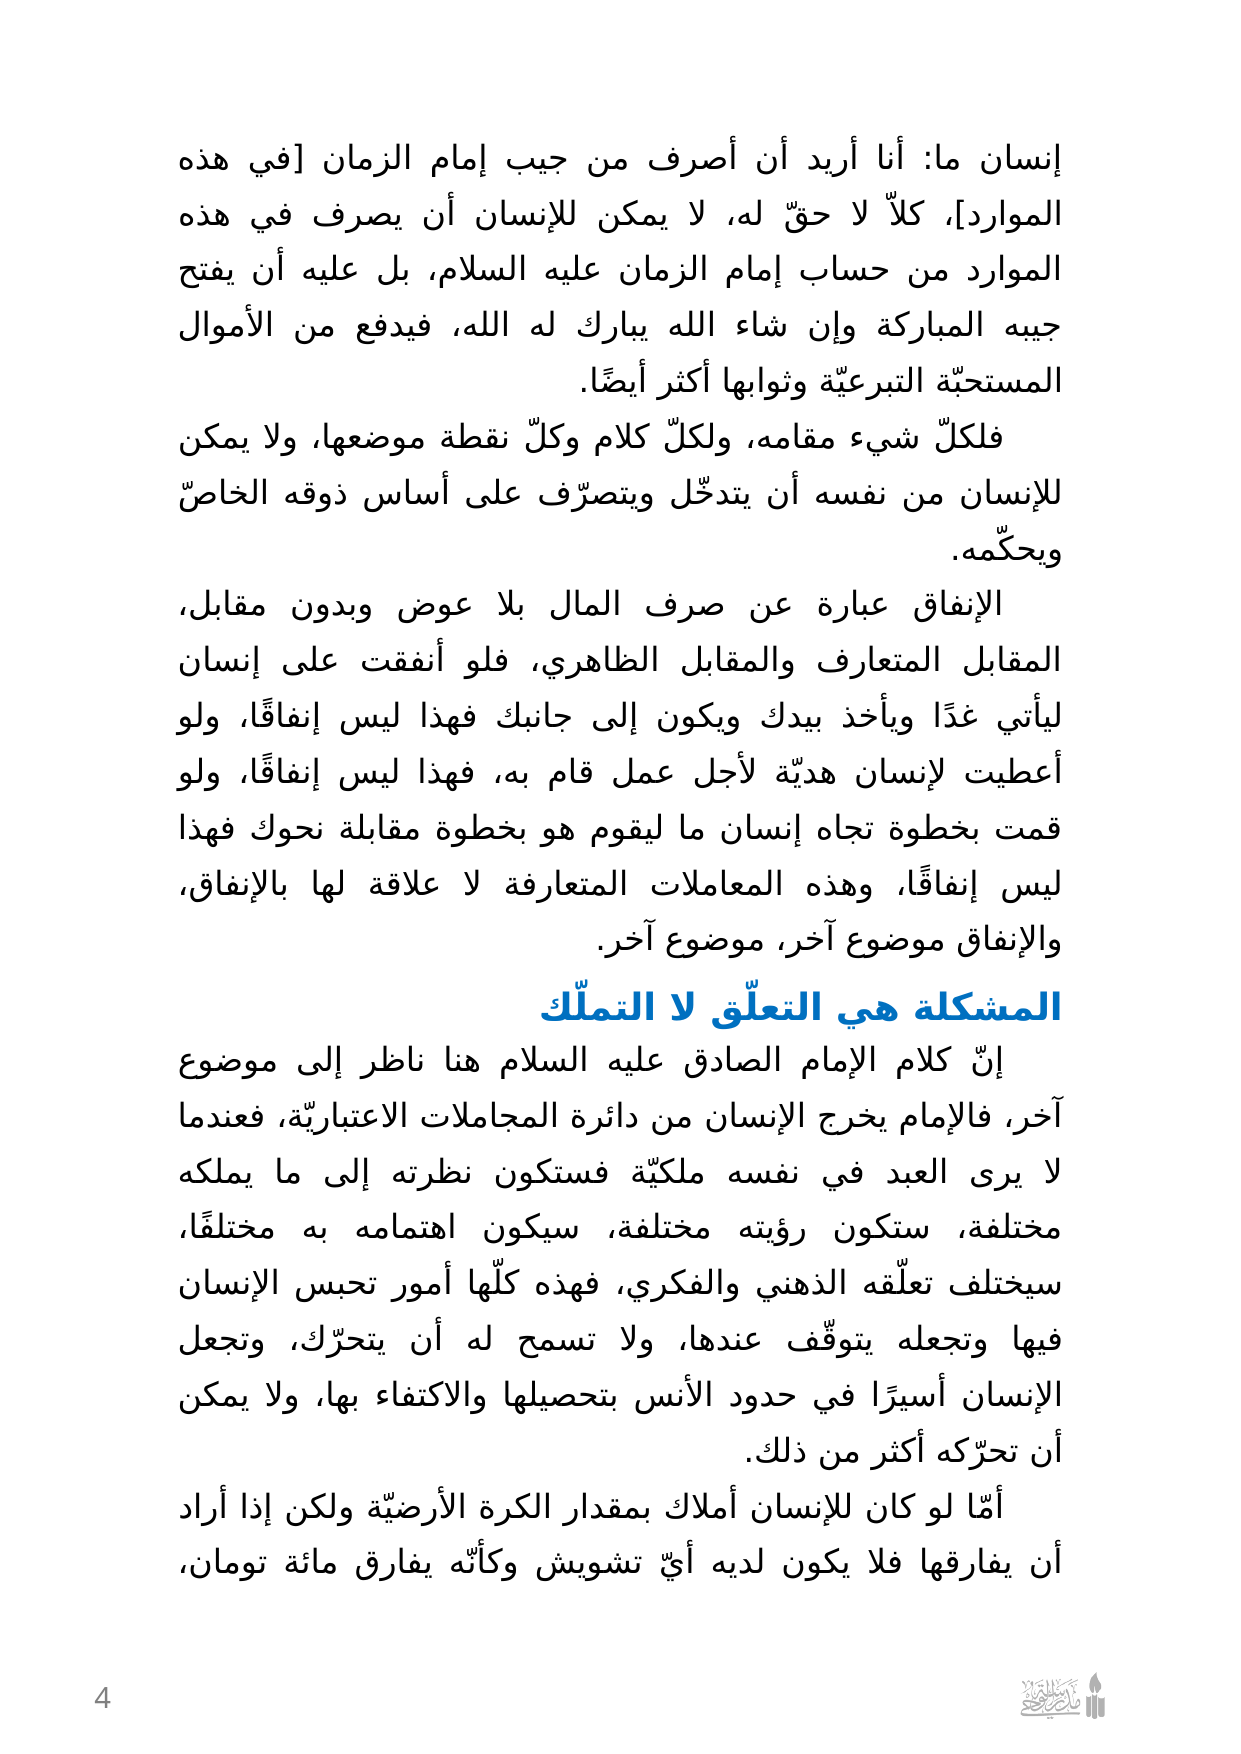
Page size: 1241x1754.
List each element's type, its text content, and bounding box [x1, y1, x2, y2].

title المشكلة هي التعلّق لا التملّك [177, 986, 1063, 1029]
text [177, 1485, 1063, 1596]
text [177, 136, 1063, 415]
text فلكلّ شيء مقامه، ولكلّ كلام وكلّ نقطة موضعها، ولا يمكن للإنسان من نفسه أن يتدخّل ويتصرّف على أساس ذوقه الخاصّ ويحكّمه. [177, 415, 1063, 582]
text الإنفاق عبارة عن صرف المال بلا عوض وبدون مقابل، المقابل المتعارف والمقابل الظاهري، فلو أنفقت على إنسان ليأتي غدًا ويأخذ بيدك ويكون إلى جانبك فهذا ليس إنفاقًا، ولو أعطيت لإنسان هديّة لأجل عمل قام به، فهذا ليس إنفاقًا، ولو قمت بخطوة تجاه إنسان ما ليقوم هو بخطوة مقابلة نحوك فهذا ليس إنفاقًا، وهذه المعاملات المتعارفة لا علاقة لها بالإنفاق، والإنفاق موضوع آخر، موضوع آخر. [177, 582, 1063, 973]
text إنّ كلام الإمام الصادق عليه السلام هنا ناظر إلى موضوع آخر، فالإمام يخرج الإنسان من دائرة المجاملات الاعتباريّة، فعندما لا يرى العبد في نفسه ملكيّة فستكون نظرته إلى ما يملكه مختلفة، ستكون رؤيته مختلفة، سيكون اهتمامه به مختلفًا، سيختلف تعلّقه الذهني والفكري، فهذه كلّها أمور تحبس الإنسان فيها وتجعله يتوقّف عندها، ولا تسمح له أن يتحرّك، وتجعل الإنسان أسيرًا في حدود الأنس بتحصيلها والاكتفاء بها، ولا يمكن أن تحرّكه أكثر من ذلك. [177, 1038, 1063, 1485]
picture [1020, 1672, 1105, 1719]
